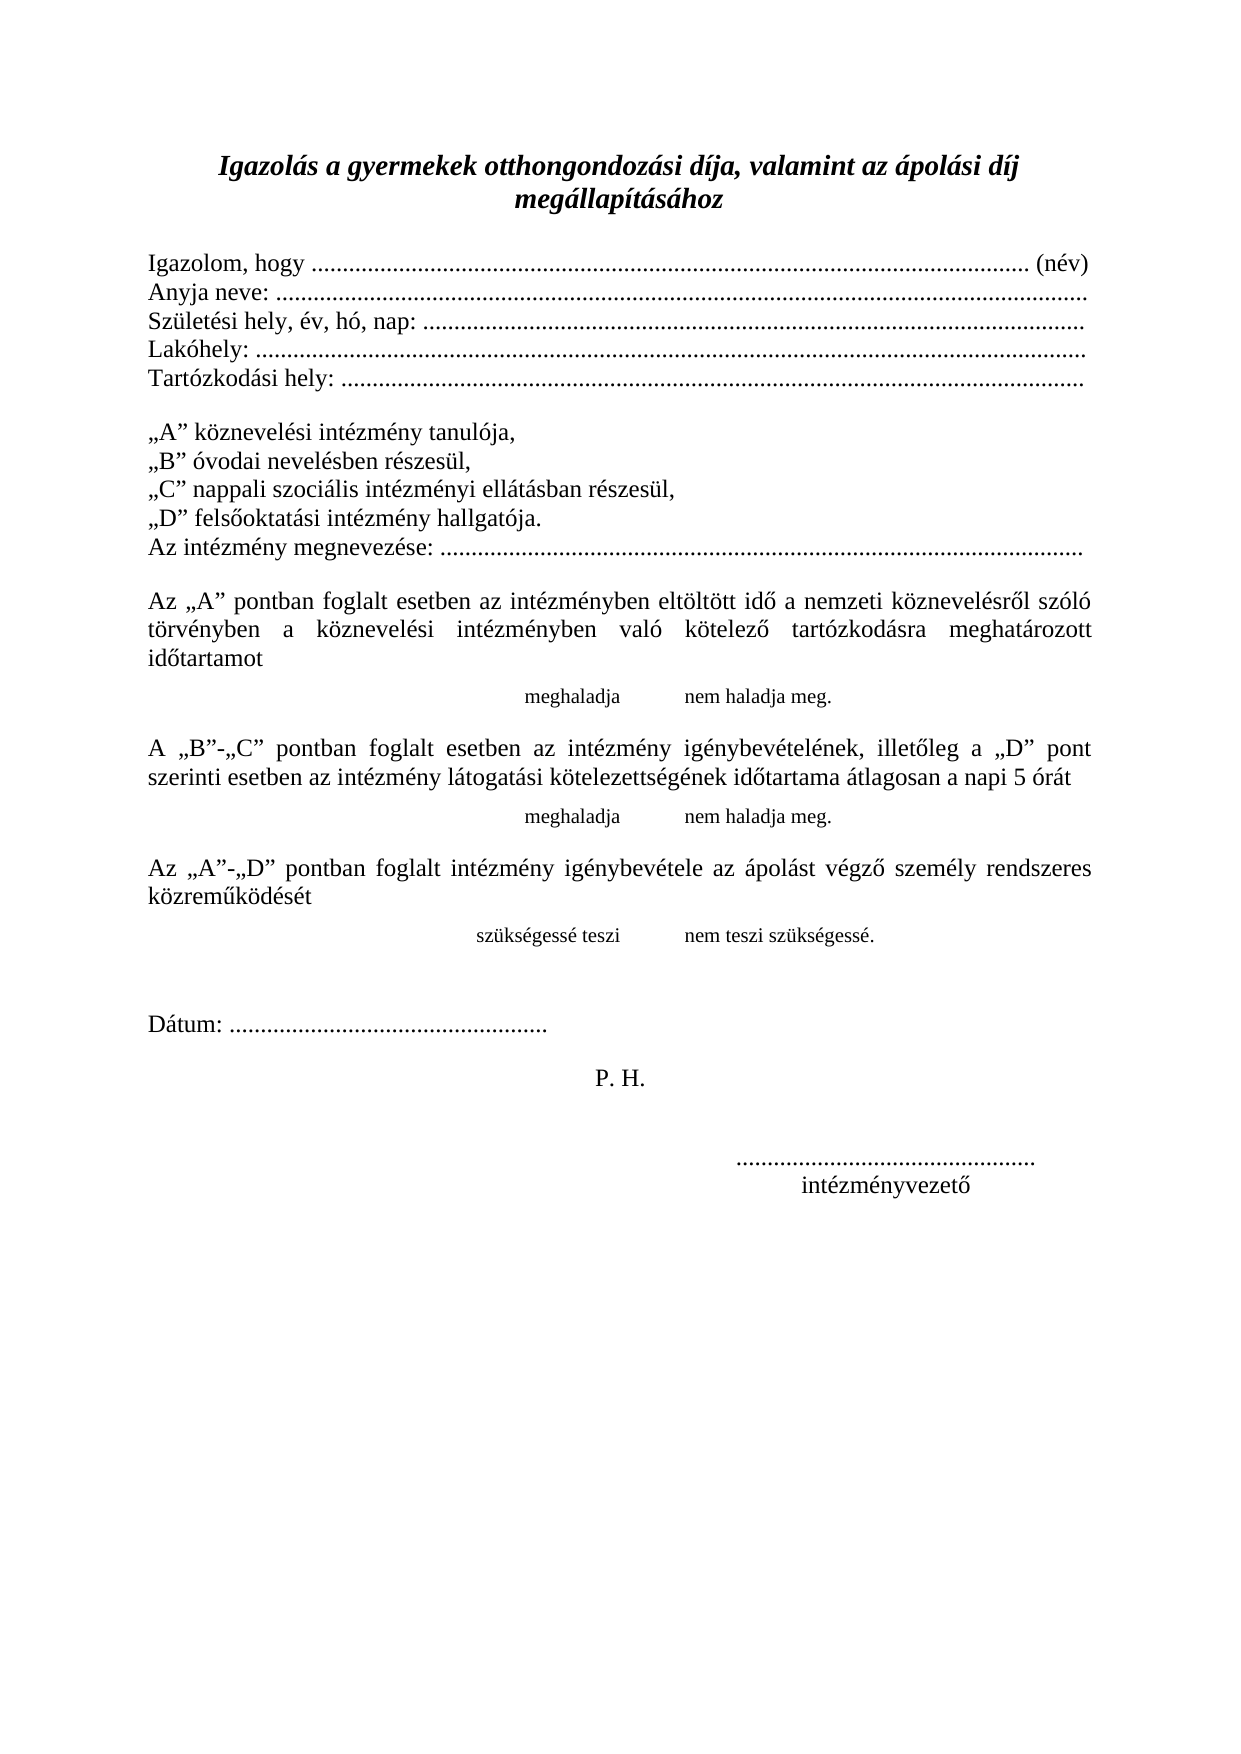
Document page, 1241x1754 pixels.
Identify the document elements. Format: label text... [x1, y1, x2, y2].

text Az intézmény megnevezése: ....................................................................................................... [148, 532, 1093, 561]
text Anyja neve: .................................................................................................................................. [148, 277, 1093, 306]
text A „B”-„C” pontban foglalt esetben az intézmény igénybevételének, illetőleg a „D” pont szerinti esetben az intézmény látogatási kötelezettségének időtartama átlagosan a napi 5 órát [148, 733, 1093, 791]
text „C” nappali szociális intézményi ellátásban részesül, [148, 474, 1093, 503]
text Dátum: ................................................... [148, 1009, 1093, 1038]
table_header szükségessé teszi [148, 910, 650, 972]
text Igazolom, hogy ................................................................................................................... (név) [148, 248, 1093, 277]
table_header nem haladja meg. [650, 791, 1152, 853]
text Igazolás a gyermekek otthongondozási díja, valamint az ápolási díj megállapításához [148, 148, 1093, 215]
text Tartózkodási hely: ....................................................................................................................... [148, 363, 1093, 392]
text P. H. [148, 1063, 1093, 1092]
text intézményvezető [678, 1170, 1093, 1199]
text Születési hely, év, hó, nap: .......................................................................................................... [148, 306, 1093, 334]
text „D” felsőoktatási intézmény hallgatója. [148, 503, 1093, 532]
text Lakóhely: ..................................................................................................................................... [148, 334, 1093, 363]
table_header nem haladja meg. [650, 672, 1152, 733]
text „A” köznevelési intézmény tanulója, [148, 417, 1093, 446]
table_header nem teszi szükségessé. [650, 910, 1152, 972]
text ................................................ [678, 1142, 1093, 1170]
text Az „A”-„D” pontban foglalt intézmény igénybevétele az ápolást végző személy rendszeres közreműködését [148, 853, 1093, 910]
table_header meghaladja [148, 791, 650, 853]
table_header meghaladja [148, 672, 650, 733]
text Az „A” pontban foglalt esetben az intézményben eltöltött idő a nemzeti köznevelésről szóló törvényben a köznevelési intézményben való kötelező tartózkodásra meghatározott időtartamot [148, 586, 1093, 672]
text „B” óvodai nevelésben részesül, [148, 446, 1093, 474]
